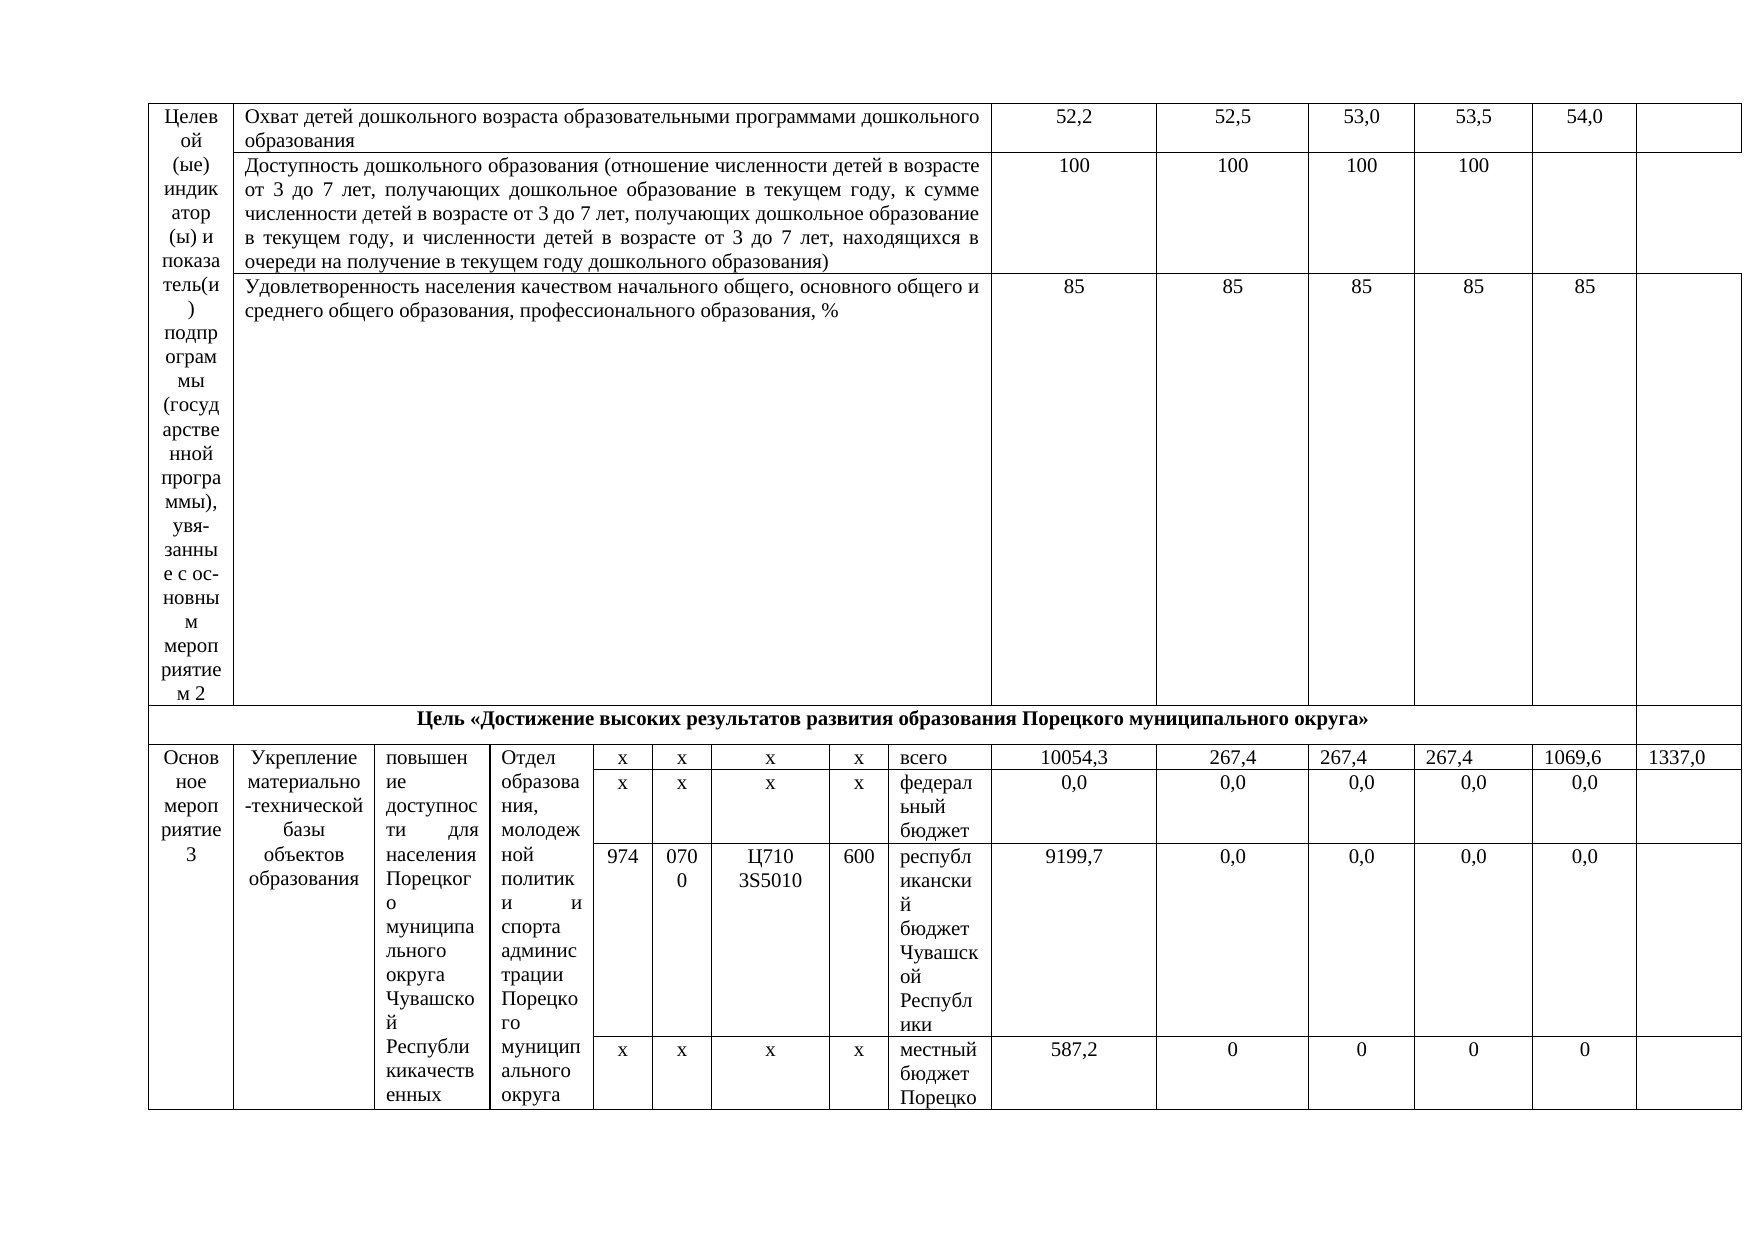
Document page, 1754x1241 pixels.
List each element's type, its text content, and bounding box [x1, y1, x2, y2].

table_cell 85 [1533, 274, 1636, 705]
table_cell x [830, 1037, 888, 1109]
table_cell x [594, 1037, 652, 1109]
table_cell 0,0 [1309, 844, 1414, 1036]
table_cell x [594, 770, 652, 842]
table_cell 52,5 [1157, 104, 1308, 152]
table_cell федеральный бюджет [889, 770, 991, 842]
table_cell x [830, 770, 888, 842]
table_cell Целевой (ые) индикатор (ы) и показатель(и) подпрограммы (государственной программы), увязанные с основным мероприятием 2 [149, 104, 233, 705]
table_cell Удовлетворенность населения качеством начального общего, основного общего и среднего общего образования, профессионального образования, % [234, 274, 991, 705]
table_cell Основное мероприятие 3 [149, 745, 233, 1109]
table_cell [1637, 274, 1741, 705]
table_cell 0,0 [1415, 844, 1532, 1036]
table_cell x [712, 745, 829, 769]
table_cell Доступность дошкольного образования (отношение численности детей в возрасте от 3 до 7 лет, получающих дошкольное образование в текущем году, к сумме численности детей в возрасте от 3 до 7 лет, получающих дошкольное образование в текущем году, и численности детей в возрасте от 3 до 7 лет, находящихся в очереди на получение в текущем году дошкольного образования) [234, 153, 991, 273]
table_cell 587,2 [992, 1037, 1156, 1109]
table_cell повышение доступности для населения Порецкого муниципального округа Чувашской Республикикачественных образовательных услуг [375, 745, 489, 1109]
table_cell 85 [992, 274, 1156, 705]
table_cell 0,0 [1533, 844, 1636, 1036]
table_cell x [712, 1037, 829, 1109]
table_cell 0,0 [1309, 770, 1414, 842]
table_cell Укрепление материально-технической базы объектов образования [234, 745, 374, 1109]
table_cell Охват детей дошкольного возраста образовательными программами дошкольного образования [234, 104, 991, 152]
table_cell [1637, 844, 1741, 1036]
table_cell 53,0 [1309, 104, 1414, 152]
table_cell Ц7103S5010 [712, 844, 829, 1036]
table_cell 0 [1309, 1037, 1414, 1109]
table_cell 85 [1157, 274, 1308, 705]
table_cell 100 [1309, 153, 1414, 273]
table_cell 0,0 [1415, 770, 1532, 842]
table_cell 0,0 [1157, 770, 1308, 842]
table_cell 54,0 [1533, 104, 1636, 152]
table_cell 0,0 [992, 770, 1156, 842]
table_cell 1069,6 [1533, 745, 1636, 769]
table_cell 85 [1309, 274, 1414, 705]
table_cell 9199,7 [992, 844, 1156, 1036]
table_cell 0,0 [1533, 770, 1636, 842]
table_cell 52,2 [992, 104, 1156, 152]
table_cell 0,0 [1157, 844, 1308, 1036]
table_cell [1637, 104, 1741, 152]
table_cell [1533, 153, 1636, 273]
table_cell 0700 [653, 844, 711, 1036]
table_cell 267,4 [1309, 745, 1414, 769]
table_cell 267,4 [1157, 745, 1308, 769]
table_cell [1637, 770, 1741, 842]
table_cell 10054,3 [992, 745, 1156, 769]
table_cell всего [889, 745, 991, 769]
table_cell [1637, 706, 1741, 744]
table_cell 100 [1415, 153, 1532, 273]
table_cell x [653, 745, 711, 769]
table_cell x [830, 745, 888, 769]
table_cell 1337,0 [1637, 745, 1741, 769]
table_cell 974 [594, 844, 652, 1036]
table_cell Отдел образования, молодежной политики и спорта администрации Порецкого муниципального округа [491, 745, 593, 1109]
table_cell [889, 1037, 991, 1109]
table_cell 0 [1157, 1037, 1308, 1109]
table_cell 267,4 [1415, 745, 1532, 769]
table_cell 100 [1157, 153, 1308, 273]
table_cell x [712, 770, 829, 842]
table_cell 85 [1415, 274, 1532, 705]
table_cell [1637, 1037, 1741, 1109]
table_cell 0 [1415, 1037, 1532, 1109]
table_cell x [653, 1037, 711, 1109]
table_cell 600 [830, 844, 888, 1036]
table_cell x [653, 770, 711, 842]
table_cell Цель «Достижение высоких результатов развития образования Порецкого муниципального округа» [149, 706, 1636, 744]
table_cell 0 [1533, 1037, 1636, 1109]
table_cell 53,5 [1415, 104, 1532, 152]
table_cell республиканский бюджет Чувашской Республики [889, 844, 991, 1036]
table_cell 100 [992, 153, 1156, 273]
table_cell x [594, 745, 652, 769]
